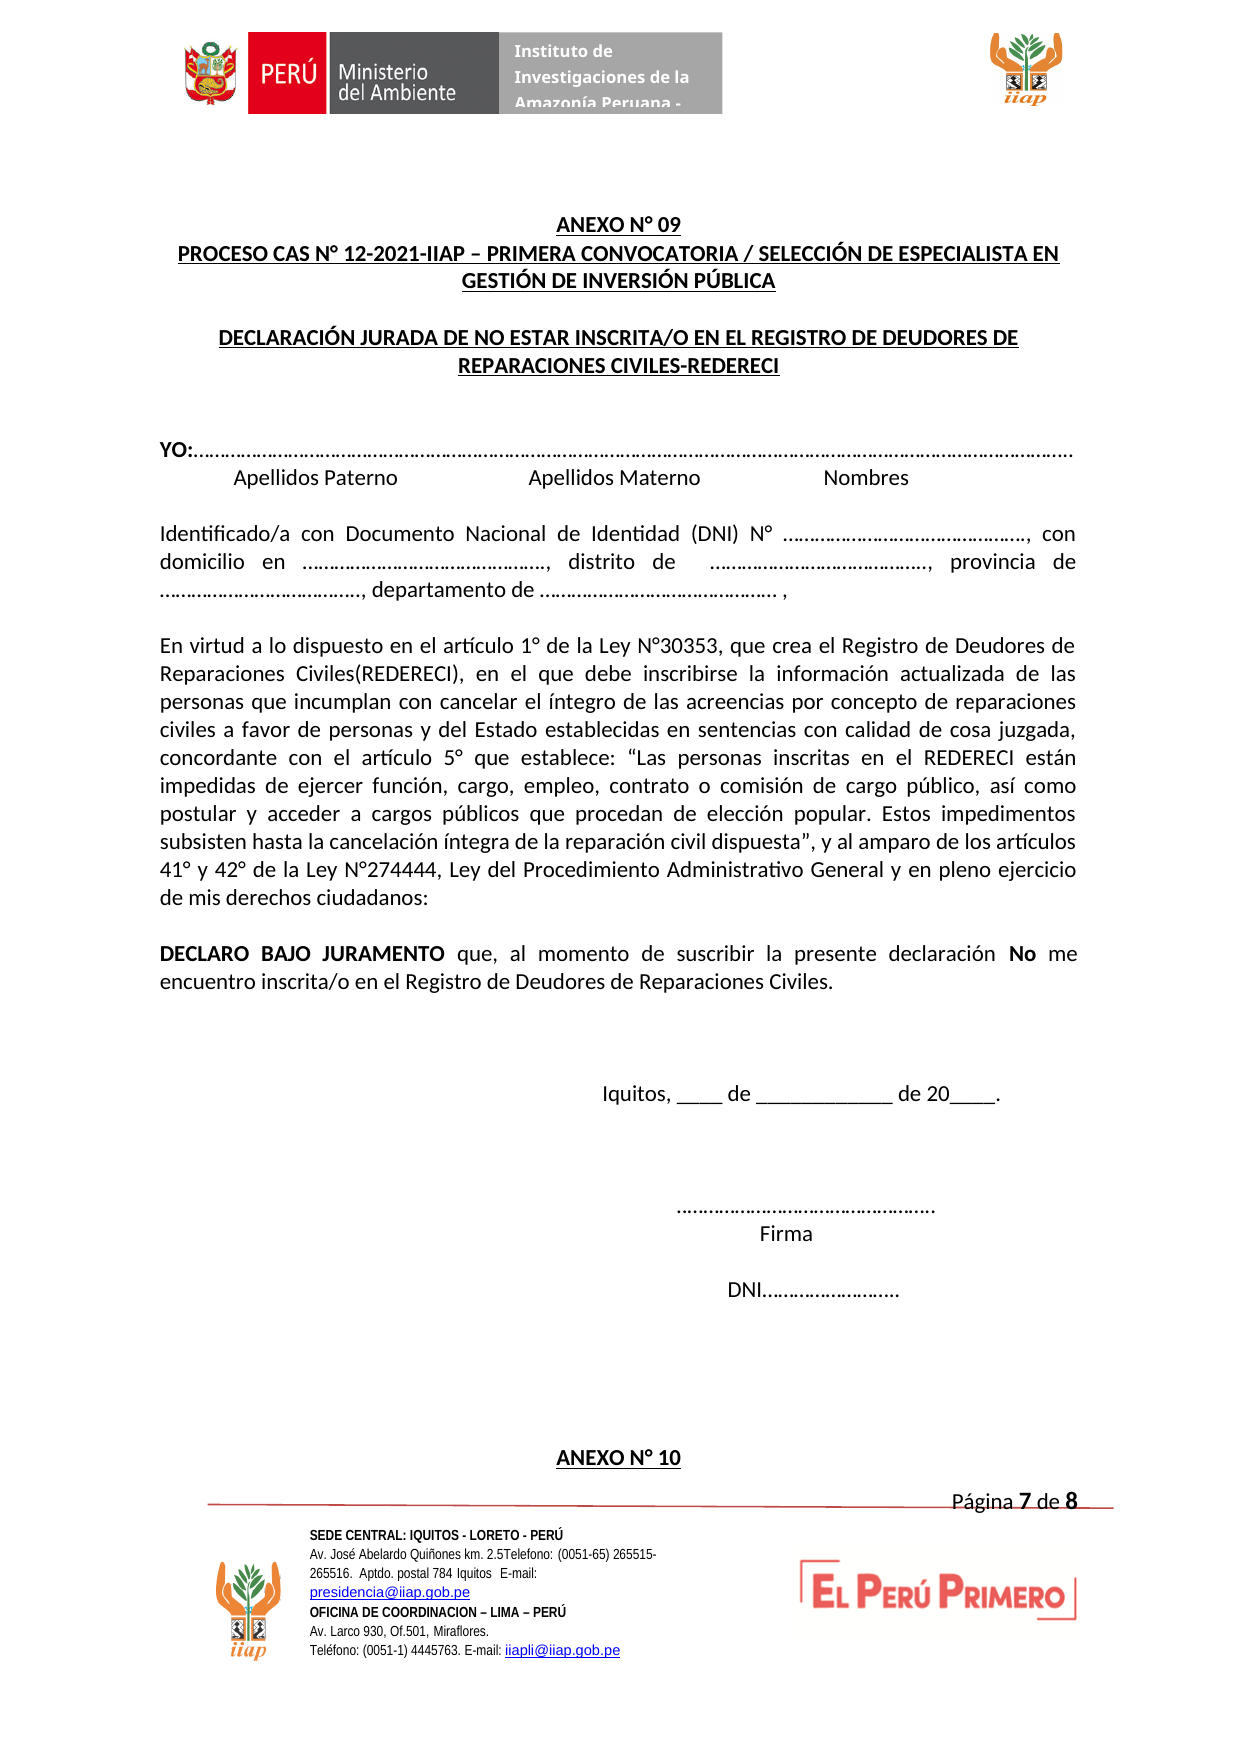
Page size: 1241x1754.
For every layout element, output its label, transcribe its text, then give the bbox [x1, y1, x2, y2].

text Iquitos, ____ de ____________ de 20____. [569, 1079, 1078, 1107]
text ANEXO N° 10 [159, 1443, 1078, 1472]
text Firma [676, 1219, 1078, 1247]
text ..……………………………………….. [159, 1191, 1078, 1219]
picture [990, 33, 1063, 106]
picture [215, 1561, 281, 1661]
text DECLARO BAJO JURAMENTO que, al momento de suscribir la presente declaración No me encuentro inscrita/o en el Registro de Deudores de Reparaciones Civiles. [159, 939, 1078, 995]
text Apellidos Paterno Apellidos Materno Nombres [159, 463, 1078, 491]
text YO:………………………………………………………………………………………………………………………………………………….. [159, 435, 1078, 463]
text En virtud a lo dispuesto en el artículo 1° de la Ley N°30353, que crea el Registro de Deudores de Reparaciones Civiles(REDERECI), en el que debe inscribirse la información actualizada de las personas que incumplan con cancelar el íntegro de las acreencias por concepto de reparaciones civiles a favor de personas y del Estado establecidas en sentencias con calidad de cosa juzgada, concordante con el artículo 5° que establece: “Las personas inscritas en el REDERECI están impedidas de ejercer función, cargo, empleo, contrato o comisión de cargo público, así como postular y acceder a cargos públicos que procedan de elección popular. Estos impedimentos subsisten hasta la cancelación íntegra de la reparación civil dispuesta”, y al amparo de los artículos 41° y 42° de la Ley N°274444, Ley del Procedimiento Administrativo General y en pleno ejercicio de mis derechos ciudadanos: [159, 631, 1078, 911]
text DECLARACIÓN JURADA DE NO ESTAR INSCRITA/O EN EL REGISTRO DE DEUDORES DE REPARACIONES CIVILES-REDERECI [159, 323, 1078, 379]
text ANEXO N° 09 [159, 211, 1078, 239]
picture [173, 32, 499, 114]
text DNI…………………….. [159, 1275, 1078, 1303]
text Identificado/a con Documento Nacional de Identidad (DNI) N° ………………………………………., con domicilio en ………………………………………., distrito de ………………………………….., provincia de ……………………………….., departamento de ……………………………………… , [159, 519, 1078, 603]
picture [787, 1545, 1082, 1638]
text PROCESO CAS N° 12-2021-IIAP – PRIMERA CONVOCATORIA / SELECCIÓN DE ESPECIALISTA EN GESTIÓN DE INVERSIÓN PÚBLICA [159, 239, 1078, 295]
